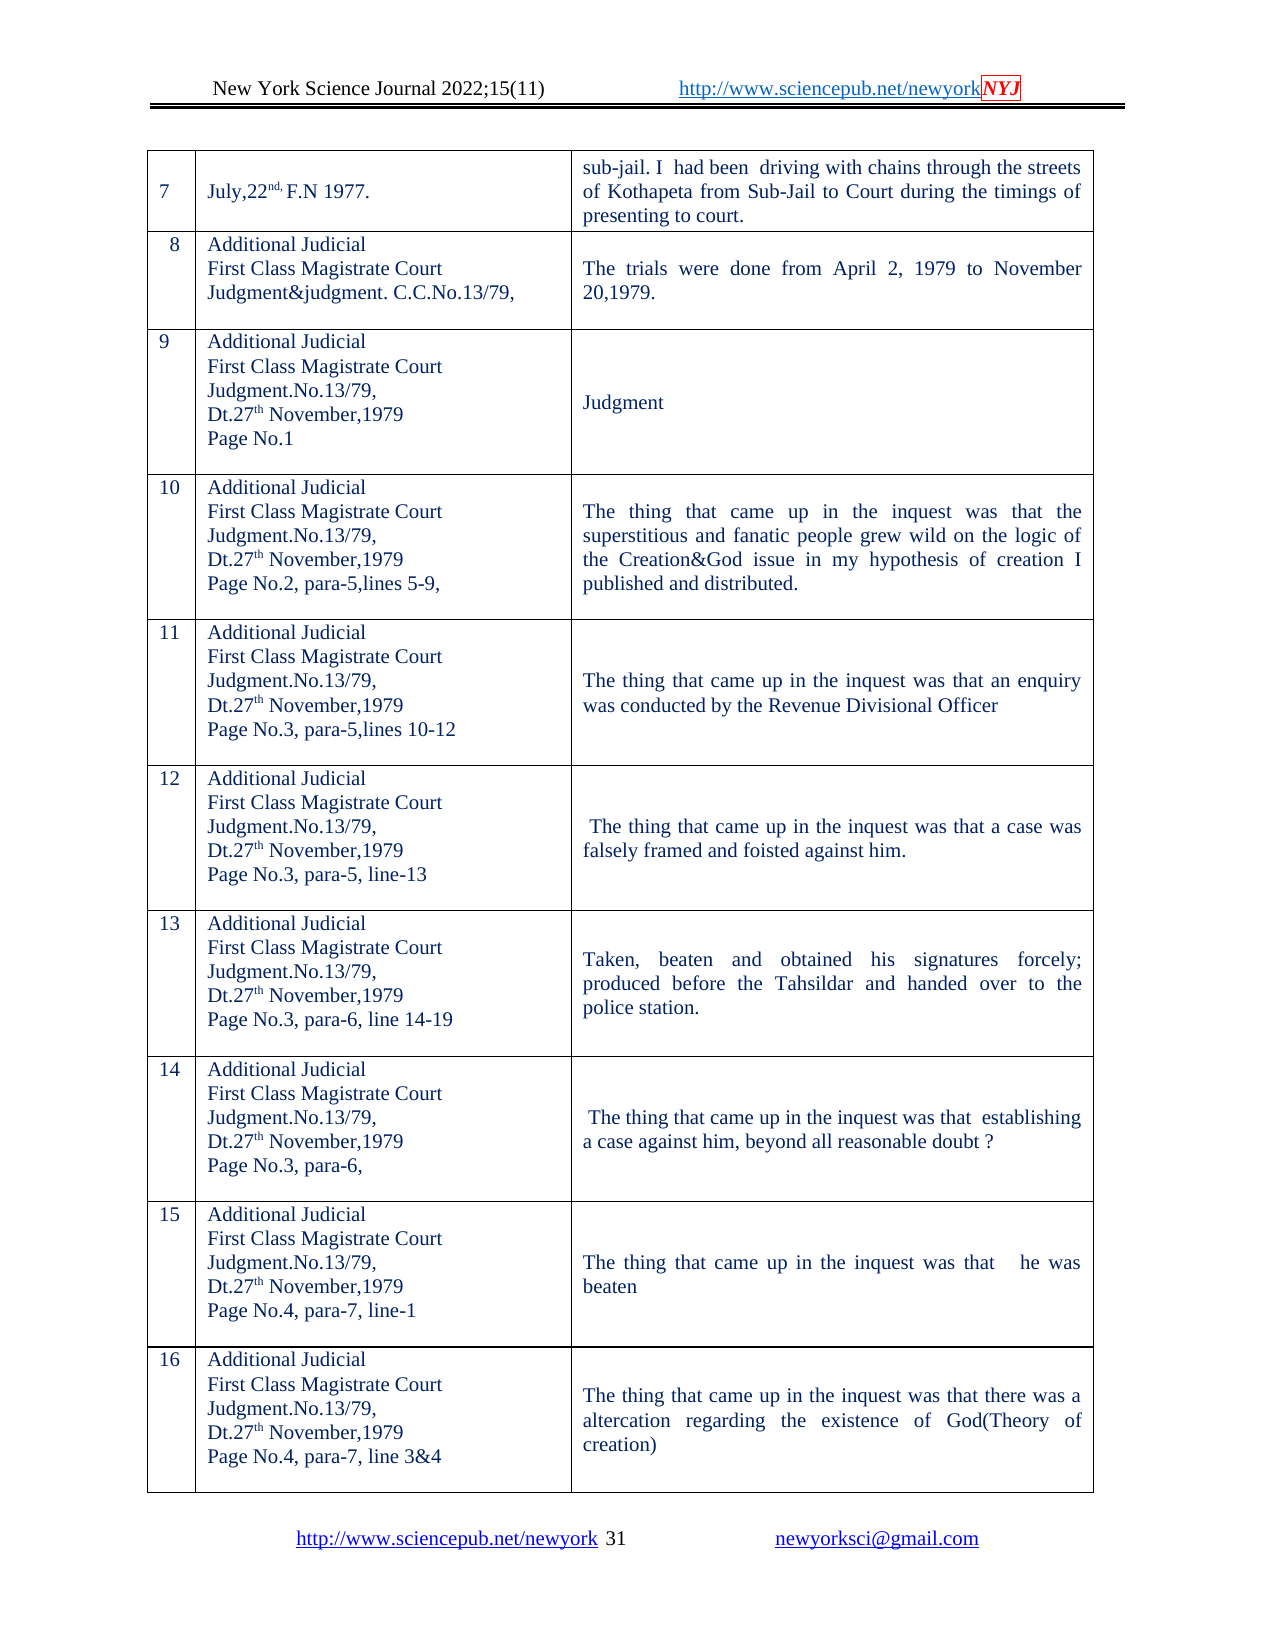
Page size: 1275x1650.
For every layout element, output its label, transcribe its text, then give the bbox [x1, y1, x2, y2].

table_cell Additional Judicial First Class Magistrate Court Judgment&judgment. C.C.No.13/79, [196, 232, 571, 328]
table_cell The trials were done from April 2, 1979 to November 20,1979. [572, 232, 1093, 328]
table_cell 10 [148, 475, 195, 619]
table_cell Additional Judicial First Class Magistrate Court Judgment.No.13/79, Dt.27th November,1979 Page No.2, para-5,lines 5-9, [196, 475, 571, 619]
table_cell 15 [148, 1202, 195, 1346]
table_cell 9 [148, 330, 195, 474]
table_cell 13 [148, 911, 195, 1056]
table_cell The thing that came up in the inquest was that there was a altercation regarding the existence of God(Theory of creation) [572, 1348, 1093, 1492]
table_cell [196, 151, 571, 231]
table_cell Additional Judicial First Class Magistrate Court Judgment.No.13/79, Dt.27th November,1979 Page No.4, para-7, line-1 [196, 1202, 571, 1346]
table_cell Taken, beaten and obtained his signatures forcely; produced before the Tahsildar and handed over to the police station. [572, 911, 1093, 1056]
table_cell Additional Judicial First Class Magistrate Court Judgment.No.13/79, Dt.27th November,1979 Page No.4, para-7, line 3&4 [196, 1348, 571, 1492]
table_cell 14 [148, 1057, 195, 1201]
table_cell 16 [148, 1348, 195, 1492]
table_cell The thing that came up in the inquest was that the superstitious and fanatic people grew wild on the logic of the Creation&God issue in my hypothesis of creation I published and distributed. [572, 475, 1093, 619]
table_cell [572, 151, 1093, 231]
table_cell 12 [148, 766, 195, 910]
table_cell 7 [148, 151, 195, 231]
table_cell Additional Judicial First Class Magistrate Court Judgment.No.13/79, Dt.27th November,1979 Page No.3, para-5,lines 10-12 [196, 620, 571, 765]
table_cell Additional Judicial First Class Magistrate Court Judgment.No.13/79, Dt.27th November,1979 Page No.1 [196, 330, 571, 474]
table_cell The thing that came up in the inquest was that an enquiry was conducted by the Revenue Divisional Officer [572, 620, 1093, 765]
table_cell Additional Judicial First Class Magistrate Court Judgment.No.13/79, Dt.27th November,1979 Page No.3, para-6, line 14-19 [196, 911, 571, 1056]
table_cell The thing that came up in the inquest was that he was beaten [572, 1202, 1093, 1346]
table_cell Additional Judicial First Class Magistrate Court Judgment.No.13/79, Dt.27th November,1979 Page No.3, para-5, line-13 [196, 766, 571, 910]
table_cell The thing that came up in the inquest was that establishing a case against him, beyond all reasonable doubt ? [572, 1057, 1093, 1201]
table_cell Additional Judicial First Class Magistrate Court Judgment.No.13/79, Dt.27th November,1979 Page No.3, para-6, [196, 1057, 571, 1201]
table_cell 11 [148, 620, 195, 765]
table_cell Judgment [572, 330, 1093, 474]
table_cell 8 [148, 232, 195, 328]
table_cell The thing that came up in the inquest was that a case was falsely framed and foisted against him. [572, 766, 1093, 910]
